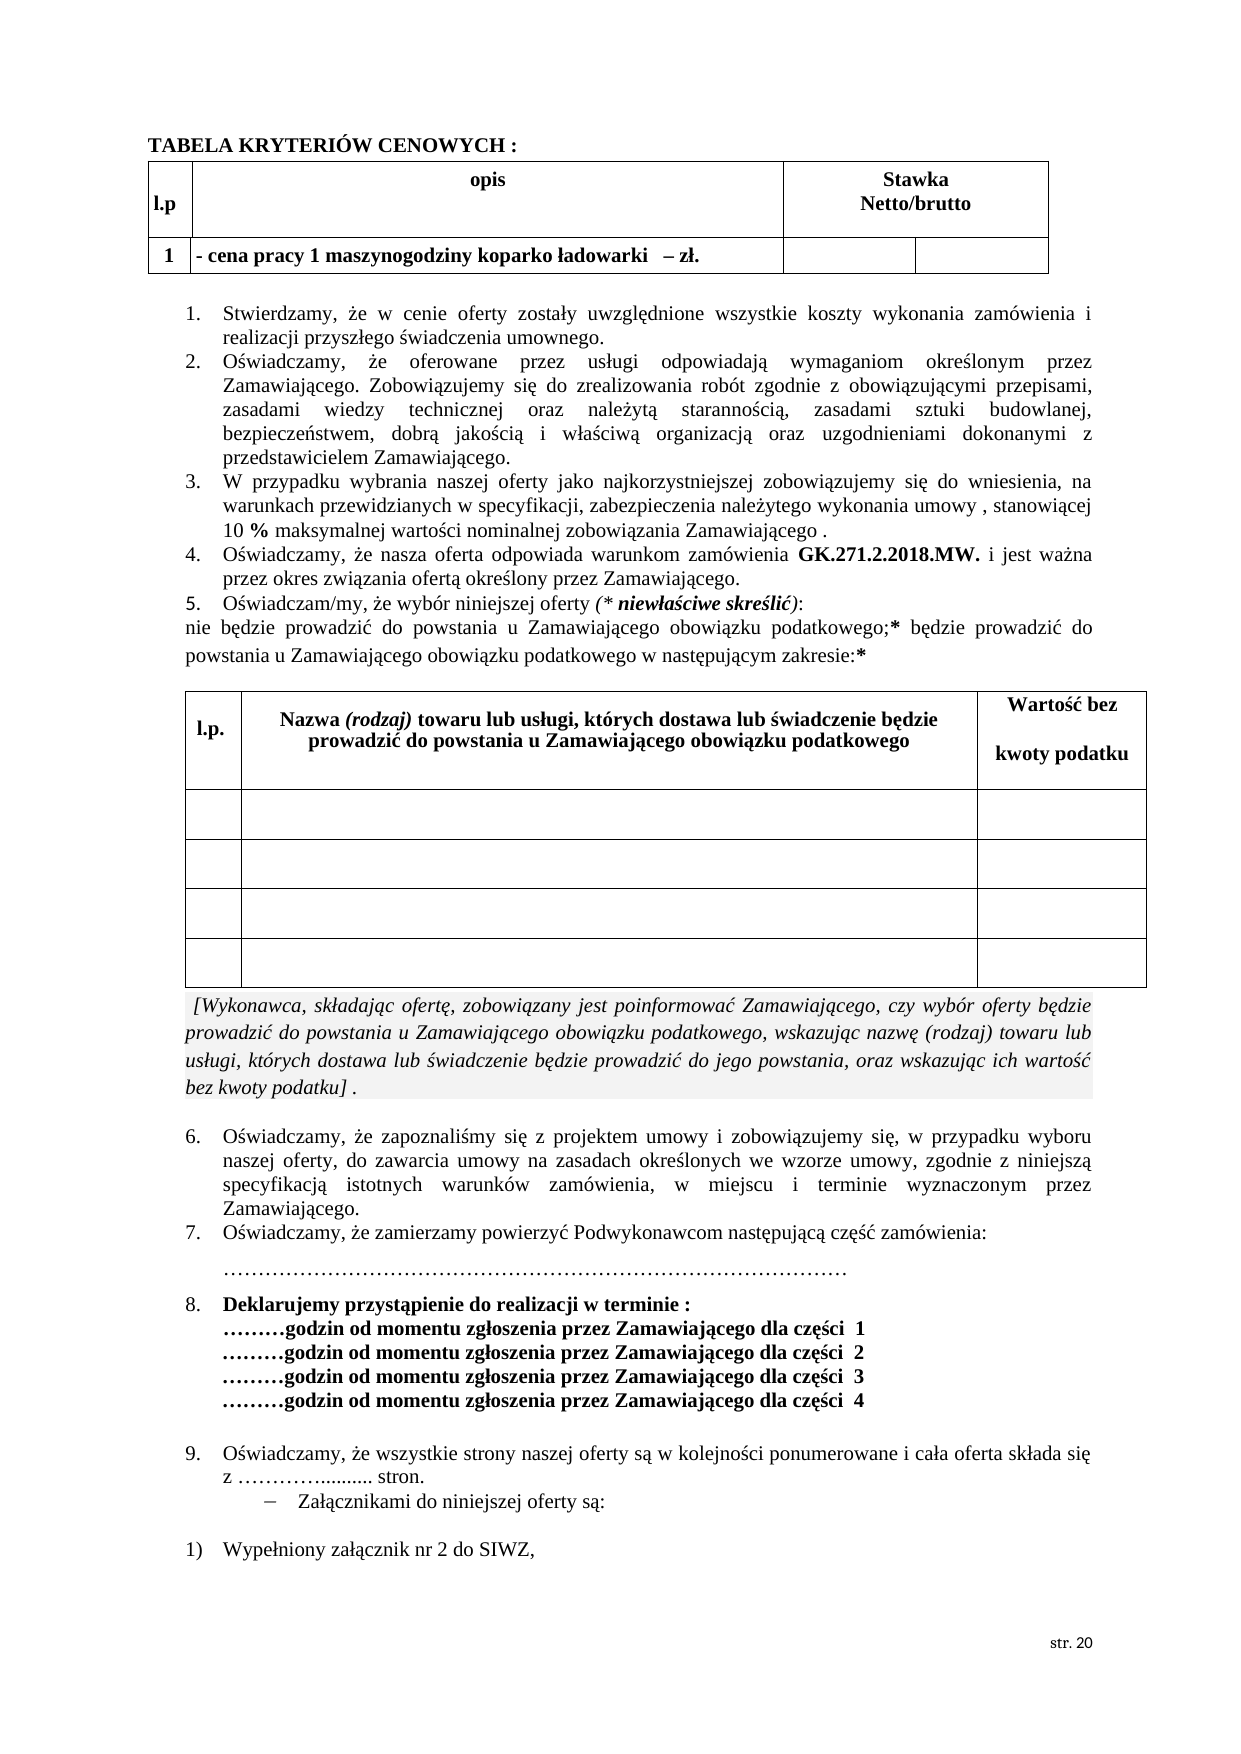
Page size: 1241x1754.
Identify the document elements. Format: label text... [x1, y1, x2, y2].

table_cell [186, 840, 241, 888]
table_cell [978, 790, 1146, 839]
list Oświadczamy, że wszystkie strony naszej oferty są w kolejności ponumerowane i cała oferta składa się z ………….......... stron. [185, 1440, 1093, 1488]
table_cell [784, 238, 915, 273]
table_cell [978, 840, 1146, 888]
table_header Stawka Netto/brutto [784, 162, 1048, 237]
list Oświadczamy, że nasza oferta odpowiada warunkom zamówienia GK.271.2.2018.MW. i jest ważna przez okres związania ofertą określony przez Zamawiającego. [185, 542, 1093, 590]
text TABELA KRYTERIÓW CENOWYCH : [148, 133, 1093, 157]
table_header Nazwa (rodzaj) towaru lub usługi, których dostawa lub świadczenie będzie prowadzić do powstania u Zamawiającego obowiązku podatkowego [242, 692, 977, 789]
text ………godzin od momentu zgłoszenia przez Zamawiającego dla części 2 [185, 1340, 1093, 1364]
table_cell [978, 939, 1146, 987]
table_cell [186, 939, 241, 987]
list Oświadczamy, że oferowane przez usługi odpowiadają wymaganiom określonym przez Zamawiającego. Zobowiązujemy się do zrealizowania robót zgodnie z obowiązującymi przepisami, zasadami wiedzy technicznej oraz należytą starannością, zasadami sztuki budowlanej, bezpieczeństwem, dobrą jakością i właściwą organizacją oraz uzgodnieniami dokonanymi z przedstawicielem Zamawiającego. [185, 349, 1093, 469]
list Oświadczam/my, że wybór niniejszej oferty (* niewłaściwe skreślić): [185, 590, 1093, 615]
table_header opis [193, 162, 783, 237]
list Wypełniony załącznik nr 2 do SIWZ, [185, 1537, 1093, 1561]
table_cell [242, 889, 977, 938]
list Załącznikami do niniejszej oferty są: [260, 1488, 1093, 1513]
text ………godzin od momentu zgłoszenia przez Zamawiającego dla części 4 [185, 1388, 1093, 1412]
text [Wykonawca, składając ofertę, zobowiązany jest poinformować Zamawiającego, czy wybór oferty będzie prowadzić do powstania u Zamawiającego obowiązku podatkowego, wskazując nazwę (rodzaj) towaru lub usługi, których dostawa lub świadczenie będzie prowadzić do jego powstania, oraz wskazując ich wartość bez kwoty podatku] . [185, 1072, 1093, 1099]
table_cell [978, 889, 1146, 938]
list Stwierdzamy, że w cenie oferty zostały uwzględnione wszystkie koszty wykonania zamówienia i realizacji przyszłego świadczenia umownego. [185, 301, 1093, 349]
list Oświadczamy, że zamierzamy powierzyć Podwykonawcom następującą część zamówienia: ……………………………………………………………………………… [185, 1220, 1093, 1280]
list W przypadku wybrania naszej oferty jako najkorzystniejszej zobowiązujemy się do wniesienia, na warunkach przewidzianych w specyfikacji, zabezpieczenia należytego wykonania umowy , stanowiącej 10 % maksymalnej wartości nominalnej zobowiązania Zamawiającego . [185, 469, 1093, 542]
table_cell [242, 939, 977, 987]
table_cell 1 [149, 238, 190, 273]
table_cell [916, 238, 1048, 273]
table_header l.p. [186, 692, 241, 789]
list Oświadczamy, że zapoznaliśmy się z projektem umowy i zobowiązujemy się, w przypadku wyboru naszej oferty, do zawarcia umowy na zasadach określonych we wzorze umowy, zgodnie z niniejszą specyfikacją istotnych warunków zamówienia, w miejscu i terminie wyznaczonym przez Zamawiającego. [185, 1124, 1093, 1220]
table_header l.p [149, 162, 192, 237]
table_header Wartość bez kwoty podatku [978, 692, 1146, 789]
text nie będzie prowadzić do powstania u Zamawiającego obowiązku podatkowego;* będzie prowadzić do powstania u Zamawiającego obowiązku podatkowego w następującym zakresie:* [185, 615, 1093, 667]
table_cell [242, 840, 977, 888]
list Deklarujemy przystąpienie do realizacji w terminie : ………godzin od momentu zgłoszenia przez Zamawiającego dla części 1 [185, 1292, 1093, 1340]
table_cell [186, 790, 241, 839]
table_cell [186, 889, 241, 938]
table_cell [242, 790, 977, 839]
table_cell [191, 238, 783, 273]
text ………godzin od momentu zgłoszenia przez Zamawiającego dla części 3 [185, 1364, 1093, 1388]
